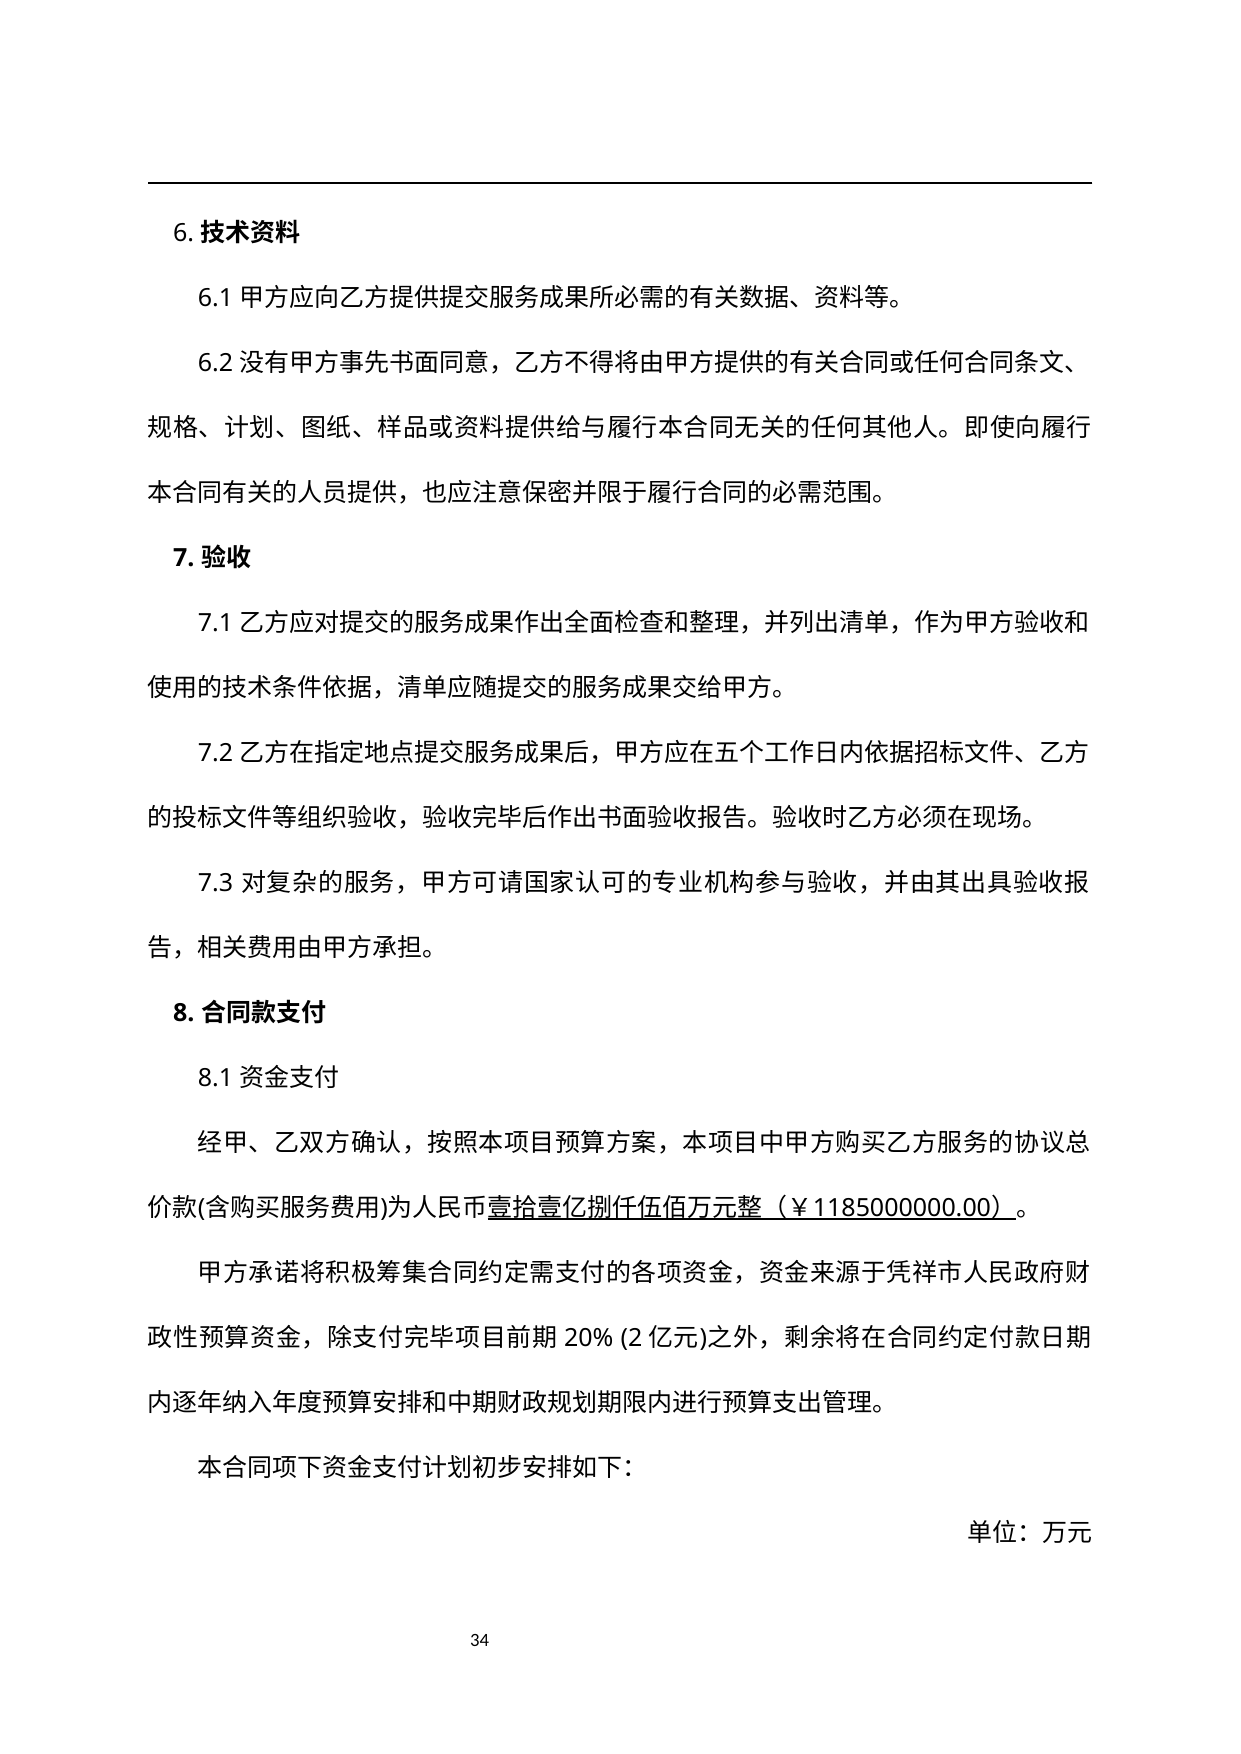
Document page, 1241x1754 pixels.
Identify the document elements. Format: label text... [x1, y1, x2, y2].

list 7.2 乙方在指定地点提交服务成果后，甲方应在五个工作日内依据招标文件、乙方的投标文件等组织验收，验收完毕后作出书面验收报告。验收时乙方必须在现场。 [148, 718, 1092, 848]
list 7.1 乙方应对提交的服务成果作出全面检查和整理，并列出清单，作为甲方验收和使用的技术条件依据，清单应随提交的服务成果交给甲方。 [148, 588, 1092, 718]
list 技术资料 [148, 198, 1092, 263]
list 合同款支付 [148, 978, 1092, 1043]
list 本合同项下资金支付计划初步安排如下： [148, 1433, 1092, 1498]
list 甲方承诺将积极筹集合同约定需支付的各项资金，资金来源于凭祥市人民政府财政性预算资金，除支付完毕项目前期20% (2亿元)之外，剩余将在合同约定付款日期内逐年纳入年度预算安排和中期财政规划期限内进行预算支出管理。 [148, 1238, 1092, 1433]
list 验收 [148, 523, 1092, 588]
list 经甲、乙双方确认，按照本项目预算方案，本项目中甲方购买乙方服务的协议总价款(含购买服务费用)为人民币壹拾壹亿捌仟伍佰万元整（￥1185000000.00）。 [148, 1108, 1092, 1238]
list 甲方应向乙方提供提交服务成果所必需的有关数据、资料等。 [148, 263, 1092, 328]
list 没有甲方事先书面同意，乙方不得将由甲方提供的有关合同或任何合同条文、规格、计划、图纸、样品或资料提供给与履行本合同无关的任何其他人。即使向履行本合同有关的人员提供，也应注意保密并限于履行合同的必需范围。 [148, 328, 1092, 523]
list 7.3 对复杂的服务，甲方可请国家认可的专业机构参与验收，并由其出具验收报告，相关费用由甲方承担。 [148, 848, 1092, 978]
list 8.1 资金支付 [148, 1043, 1092, 1108]
list 单位：万元 [148, 1498, 1092, 1563]
